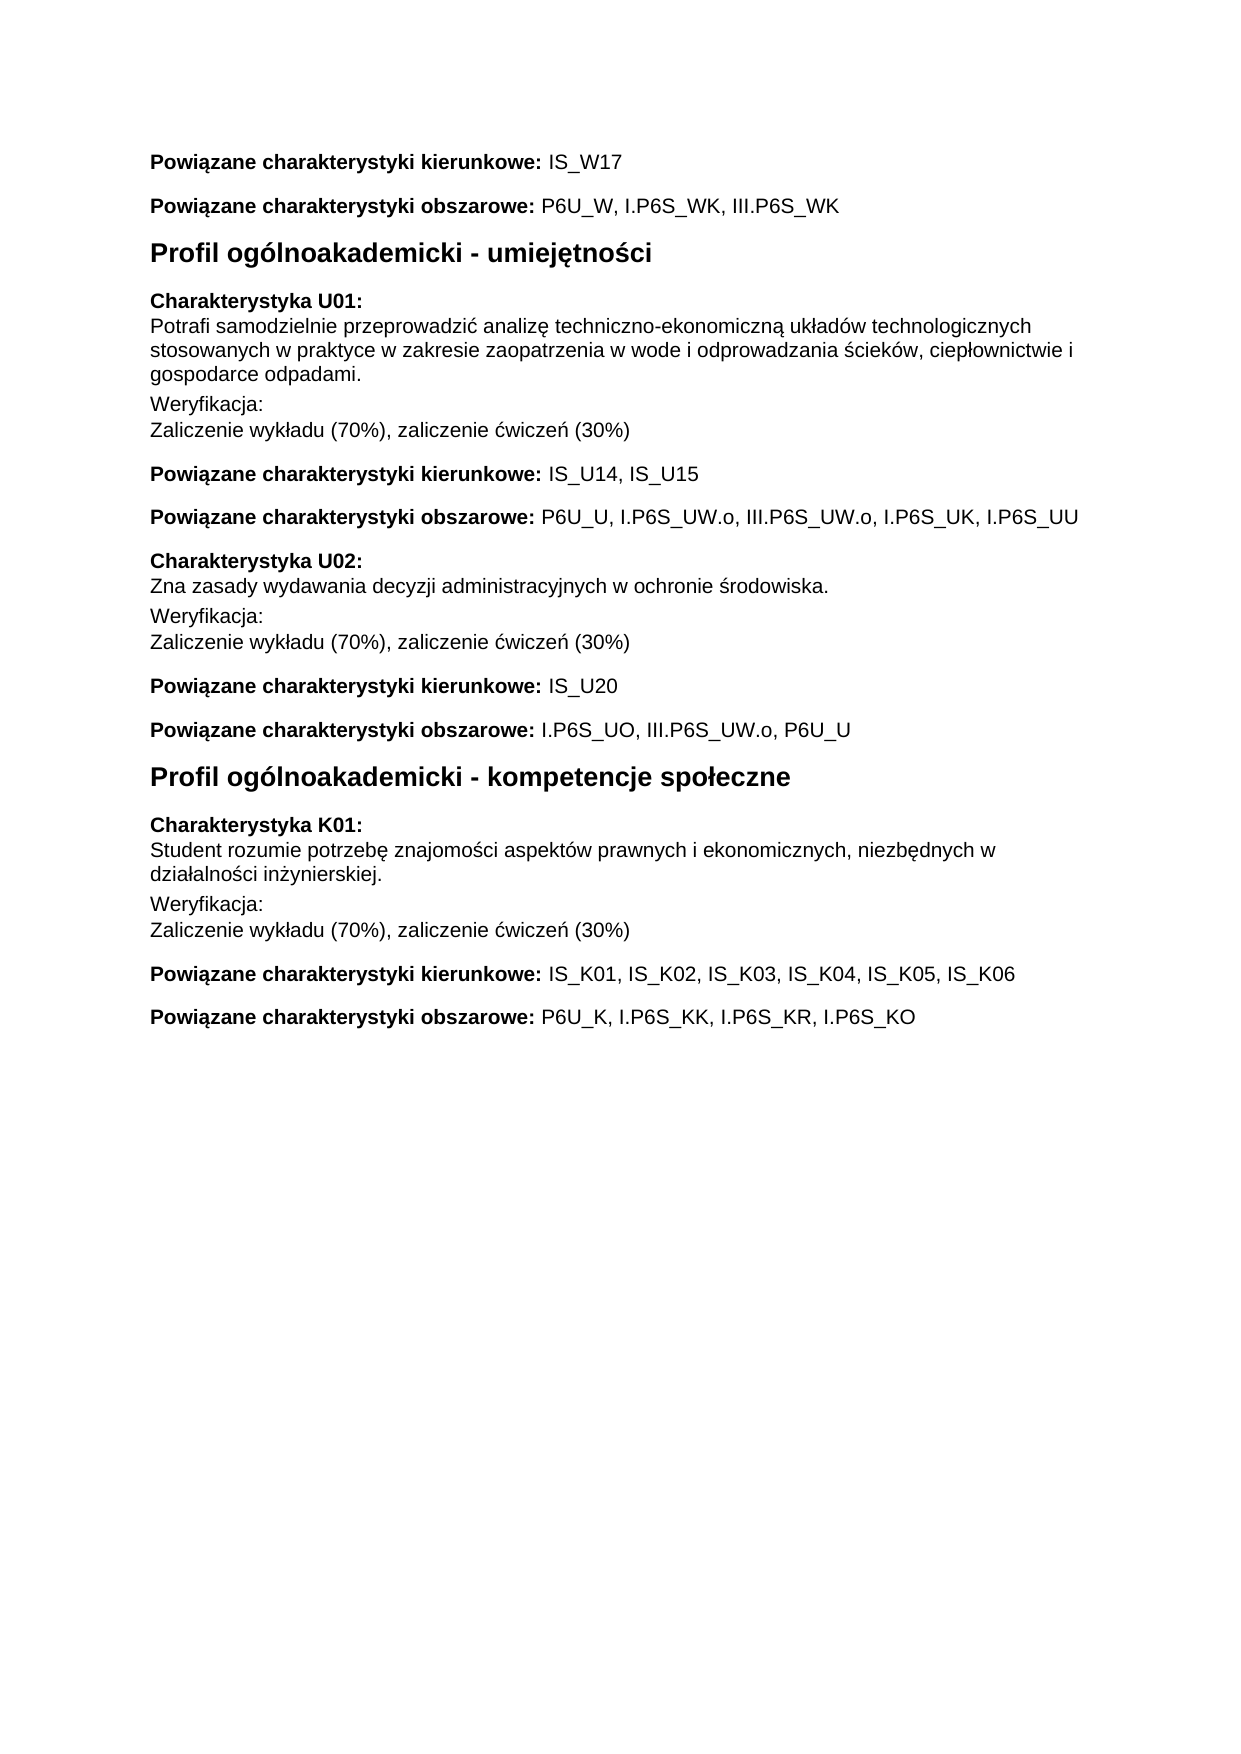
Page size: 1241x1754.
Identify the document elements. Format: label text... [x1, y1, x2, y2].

text Powiązane charakterystyki kierunkowe: IS_U20 [150, 674, 1090, 698]
text Powiązane charakterystyki obszarowe: I.P6S_UO, III.P6S_UW.o, P6U_U [150, 718, 1090, 742]
text Zna zasady wydawania decyzji administracyjnych w ochronie środowiska. [150, 574, 1090, 598]
text Zaliczenie wykładu (70%), zaliczenie ćwiczeń (30%) [150, 418, 1090, 442]
text Powiązane charakterystyki obszarowe: P6U_U, I.P6S_UW.o, III.P6S_UW.o, I.P6S_UK, I.P6S_UU [150, 505, 1090, 529]
text Weryfikacja: [150, 392, 1090, 416]
text Student rozumie potrzebę znajomości aspektów prawnych i ekonomicznych, niezbędnych w działalności inżynierskiej. [150, 837, 1090, 885]
text Powiązane charakterystyki kierunkowe: IS_K01, IS_K02, IS_K03, IS_K04, IS_K05, IS_K06 [150, 961, 1090, 985]
subtitle Profil ogólnoakademicki - kompetencje społeczne [150, 761, 1090, 793]
text Charakterystyka U01: [150, 288, 1090, 312]
text Powiązane charakterystyki kierunkowe: IS_U14, IS_U15 [150, 461, 1090, 485]
text Weryfikacja: [150, 604, 1090, 628]
text Powiązane charakterystyki kierunkowe: IS_W17 [150, 150, 1090, 174]
text Powiązane charakterystyki obszarowe: P6U_K, I.P6S_KK, I.P6S_KR, I.P6S_KO [150, 1005, 1090, 1029]
text Powiązane charakterystyki obszarowe: P6U_W, I.P6S_WK, III.P6S_WK [150, 194, 1090, 218]
text Potrafi samodzielnie przeprowadzić analizę techniczno-ekonomiczną układów technologicznych stosowanych w praktyce w zakresie zaopatrzenia w wode i odprowadzania ścieków, ciepłownictwie i gospodarce odpadami. [150, 313, 1090, 385]
text Charakterystyka U02: [150, 549, 1090, 573]
text Zaliczenie wykładu (70%), zaliczenie ćwiczeń (30%) [150, 918, 1090, 942]
text Charakterystyka K01: [150, 812, 1090, 836]
text Weryfikacja: [150, 892, 1090, 916]
subtitle Profil ogólnoakademicki - umiejętności [150, 237, 1090, 269]
text Zaliczenie wykładu (70%), zaliczenie ćwiczeń (30%) [150, 630, 1090, 654]
